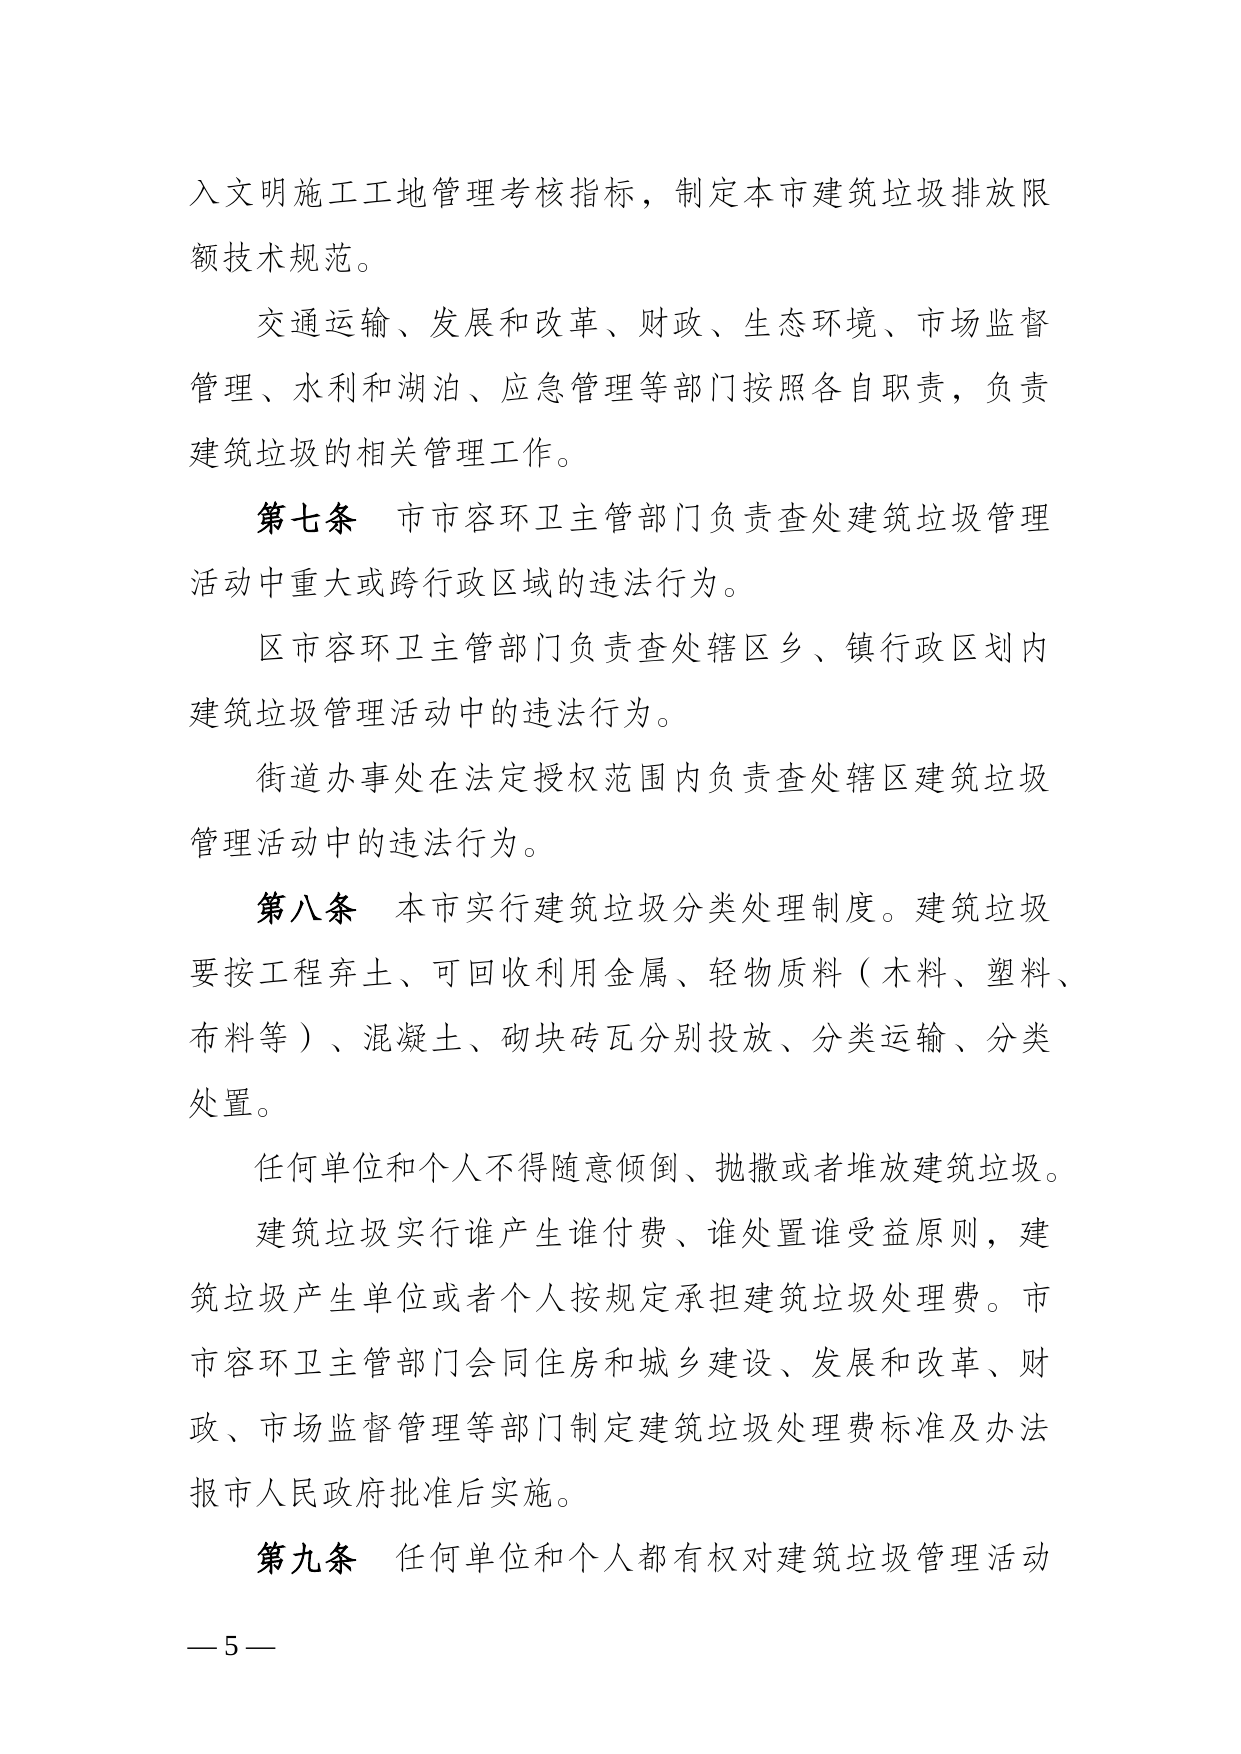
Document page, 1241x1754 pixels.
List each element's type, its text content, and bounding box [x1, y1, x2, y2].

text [187, 162, 1053, 292]
text 区市容环卫主管部门负责查处辖区乡、镇行政区划内建筑垃圾管理活动中的违法行为。 [187, 617, 1053, 747]
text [187, 1527, 1053, 1592]
text 第八条 本市实行建筑垃圾分类处理制度。建筑垃圾要按工程弃土、可回收利用金属、轻物质料（木料、塑料、布料等）、混凝土、砌块砖瓦分别投放、分类运输、分类处置。 [187, 877, 1053, 1137]
list 街道办事处在法定授权范围内负责查处辖区建筑垃圾管理活动中的违法行为。 [187, 747, 1053, 877]
text 第七条 市市容环卫主管部门负责查处建筑垃圾管理活动中重大或跨行政区域的违法行为。 [187, 487, 1053, 617]
text 建筑垃圾实行谁产生谁付费、谁处置谁受益原则，建筑垃圾产生单位或者个人按规定承担建筑垃圾处理费。市市容环卫主管部门会同住房和城乡建设、发展和改革、财政、市场监督管理等部门制定建筑垃圾处理费标准及办法，报市人民政府批准后实施。 [187, 1202, 1053, 1527]
list 任何单位和个人不得随意倾倒、抛撒或者堆放建筑垃圾。 [187, 1137, 1053, 1202]
text 交通运输、发展和改革、财政、生态环境、市场监督管理、水利和湖泊、应急管理等部门按照各自职责，负责建筑垃圾的相关管理工作。 [187, 292, 1053, 487]
